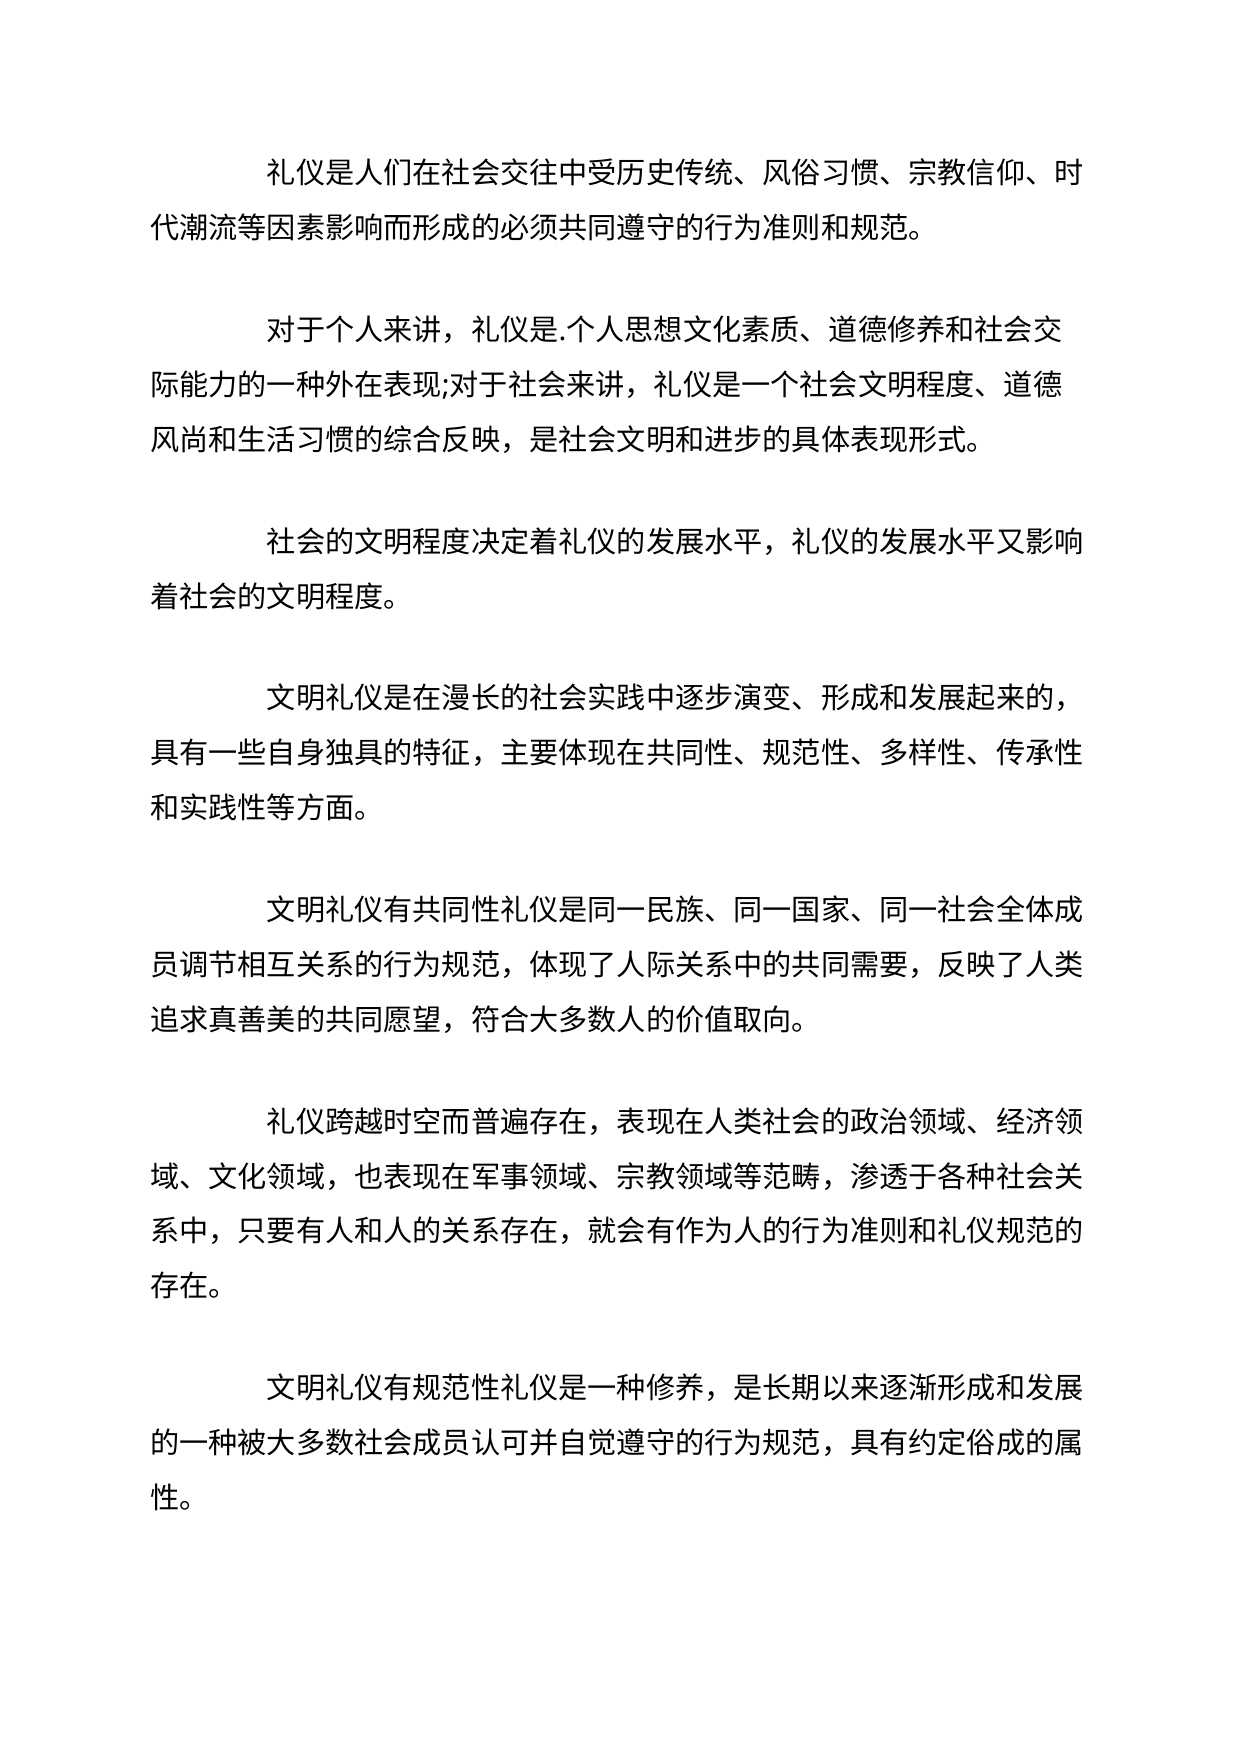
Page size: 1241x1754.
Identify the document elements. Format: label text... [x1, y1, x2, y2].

text 文明礼仪有共同性礼仪是同一民族、同一国家、同一社会全体成员调节相互关系的行为规范，体现了人际关系中的共同需要，反映了人类追求真善美的共同愿望，符合大多数人的价值取向。 [150, 887, 1090, 1039]
text 礼仪是人们在社会交往中受历史传统、风俗习惯、宗教信仰、时代潮流等因素影响而形成的必须共同遵守的行为准则和规范。 [150, 150, 1090, 247]
text 对于个人来讲，礼仪是.个人思想文化素质、道德修养和社会交际能力的一种外在表现;对于社会来讲，礼仪是一个社会文明程度、道德风尚和生活习惯的综合反映，是社会文明和进步的具体表现形式。 [150, 307, 1090, 459]
text 社会的文明程度决定着礼仪的发展水平，礼仪的发展水平又影响着社会的文明程度。 [150, 518, 1090, 616]
text 礼仪跨越时空而普遍存在，表现在人类社会的政治领域、经济领域、文化领域，也表现在军事领域、宗教领域等范畴，渗透于各种社会关系中，只要有人和人的关系存在，就会有作为人的行为准则和礼仪规范的存在。 [150, 1098, 1090, 1305]
text 文明礼仪有规范性礼仪是一种修养，是长期以来逐渐形成和发展的一种被大多数社会成员认可并自觉遵守的行为规范，具有约定俗成的属性。 [150, 1365, 1090, 1517]
text 文明礼仪是在漫长的社会实践中逐步演变、形成和发展起来的，具有一些自身独具的特征，主要体现在共同性、规范性、多样性、传承性和实践性等方面。 [150, 675, 1090, 827]
